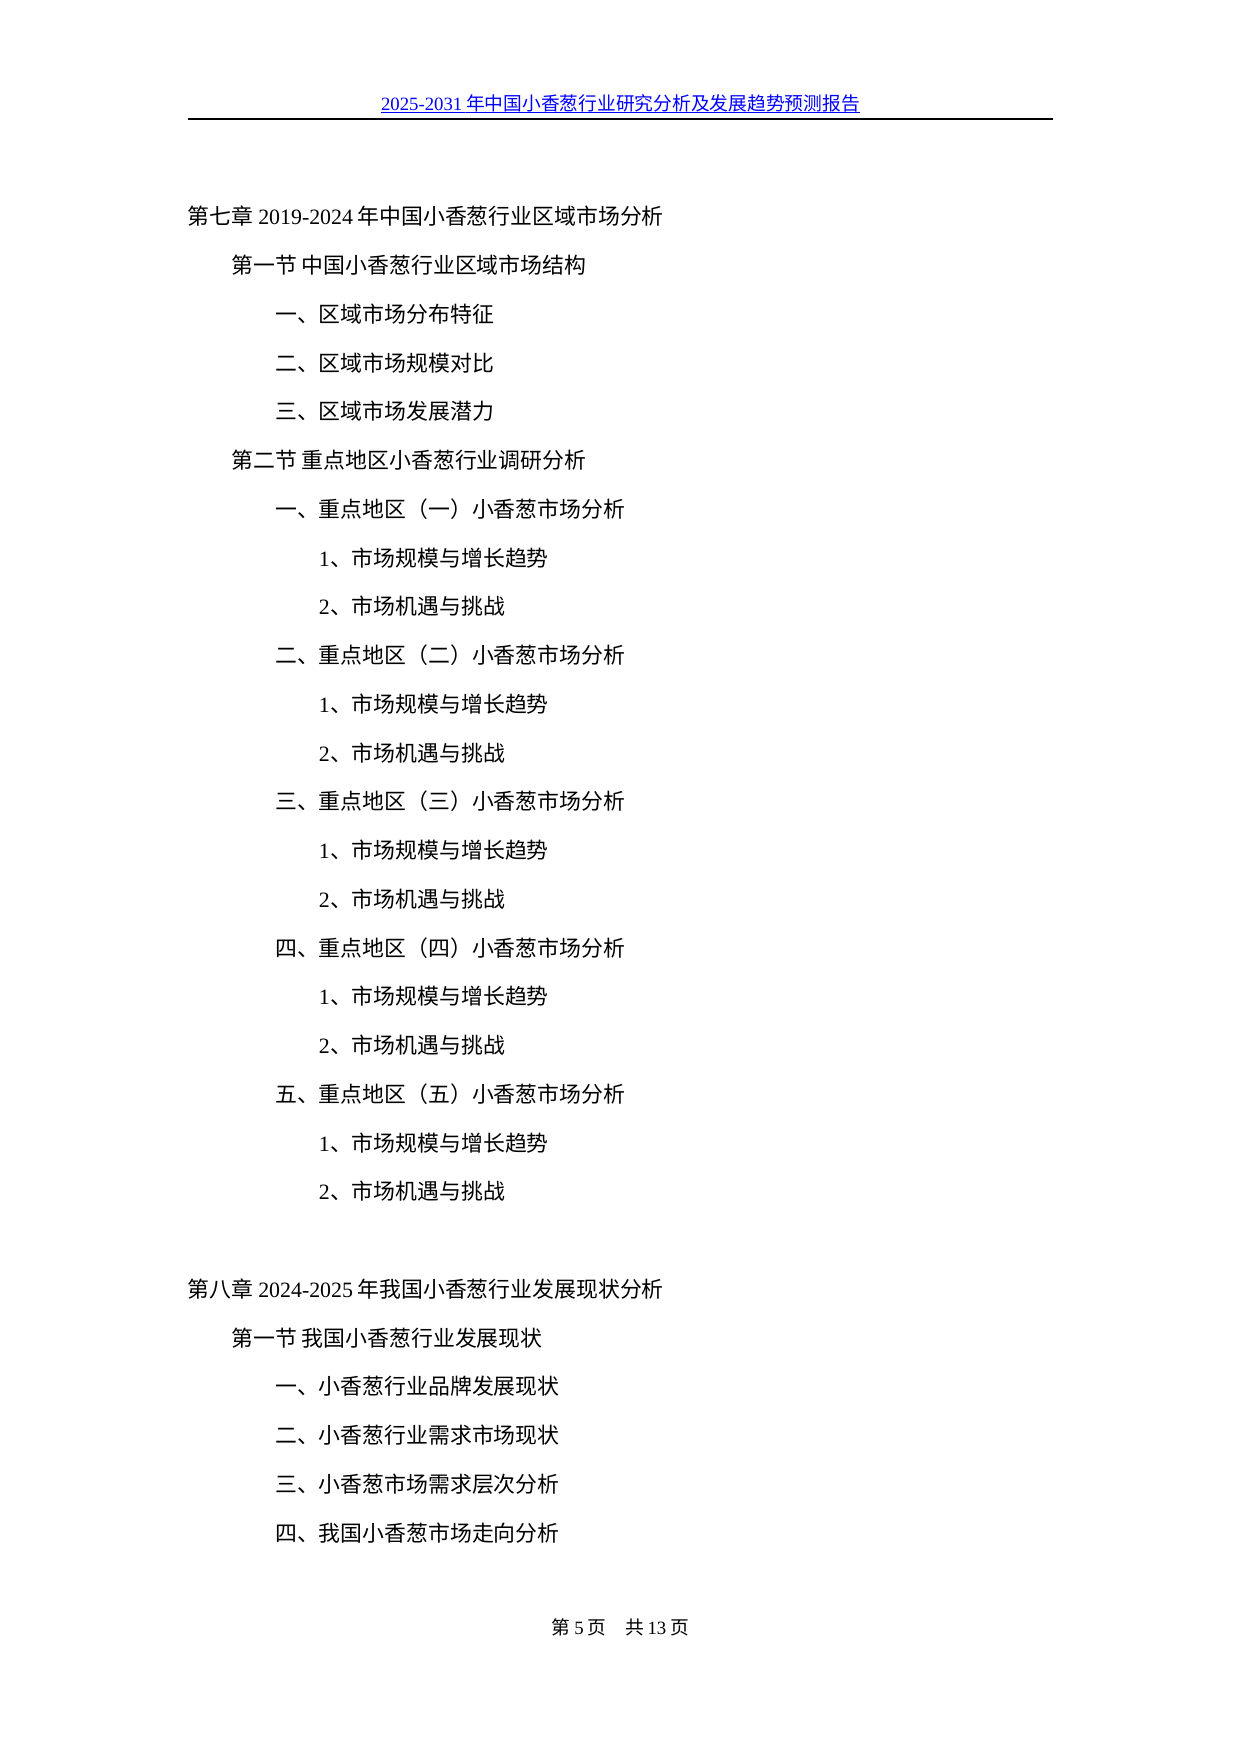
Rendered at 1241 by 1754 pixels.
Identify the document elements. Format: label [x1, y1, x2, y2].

text [187, 150, 1053, 1548]
